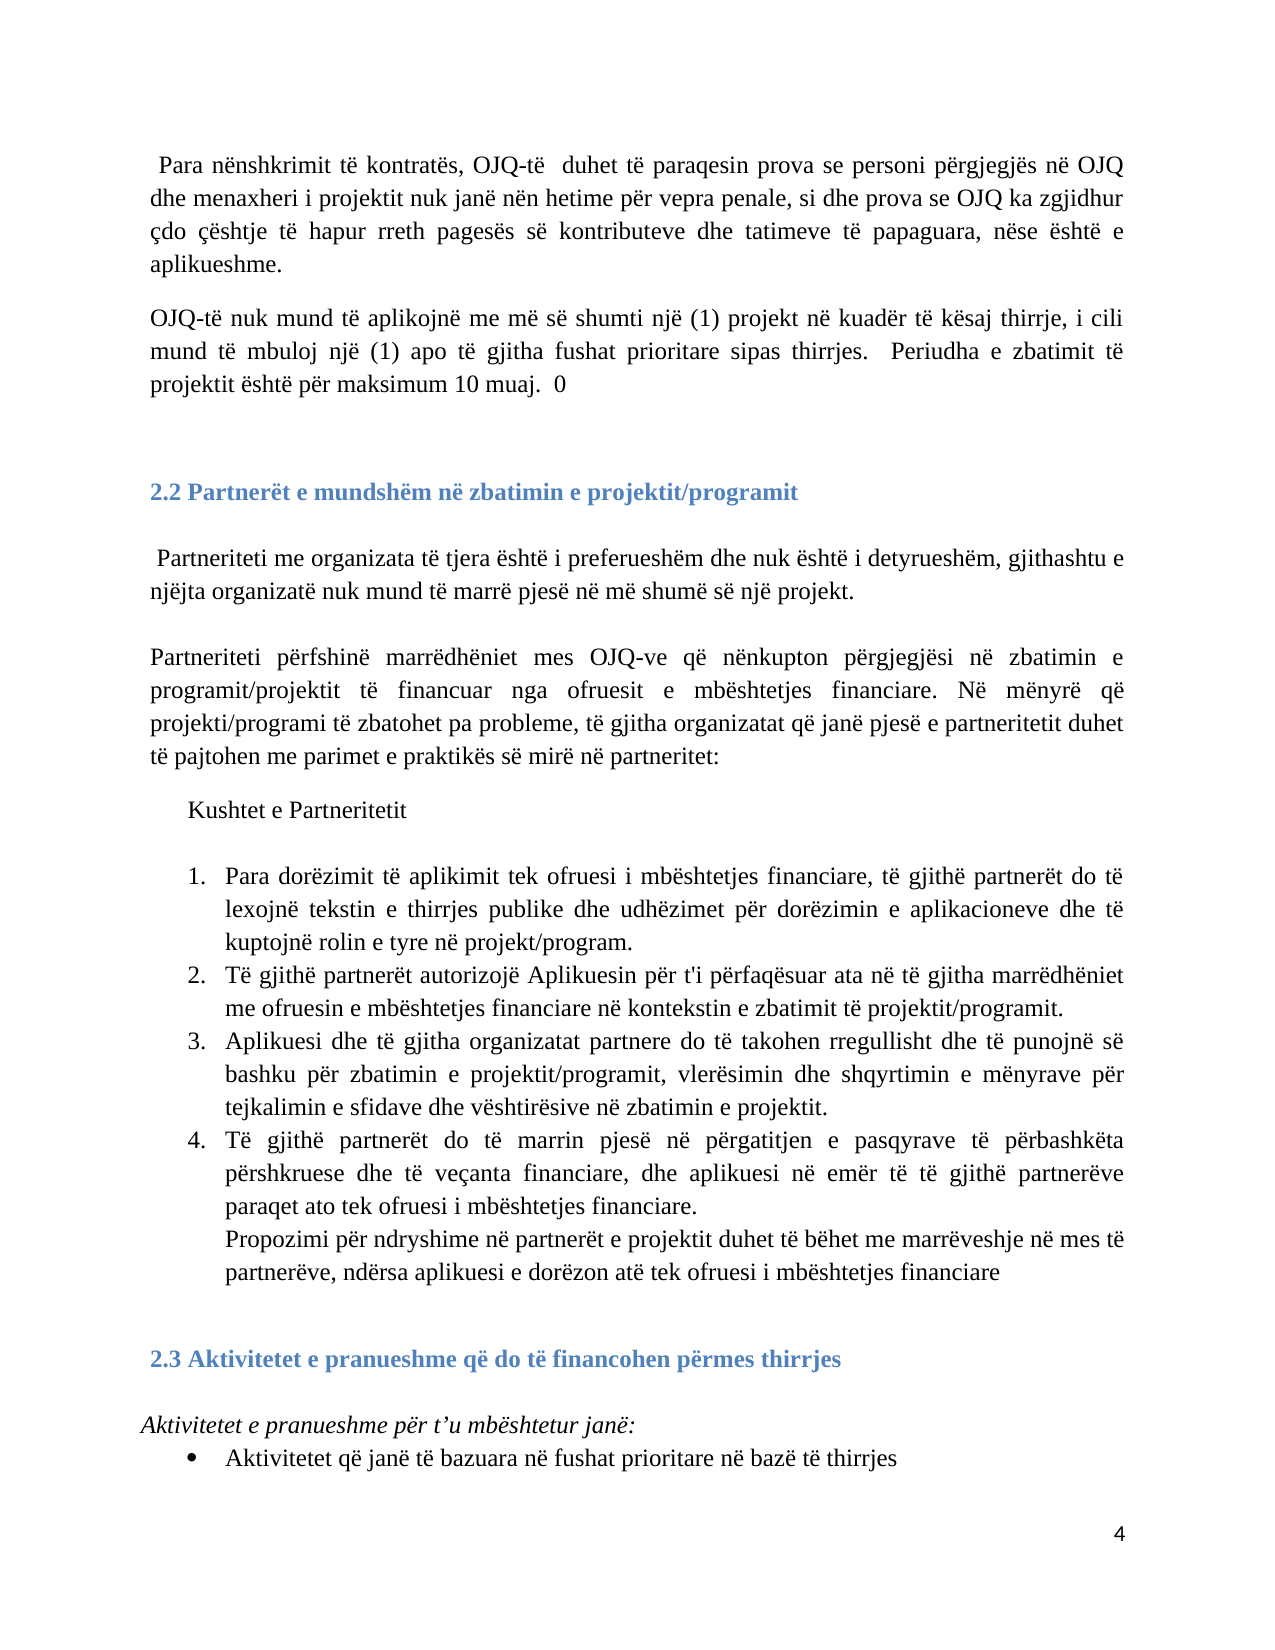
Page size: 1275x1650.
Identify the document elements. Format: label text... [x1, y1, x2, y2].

list Kushtet e Partneritetit [187, 795, 1125, 823]
text Propozimi për ndryshime në partnerët e projektit duhet të bëhet me marrëveshje në mes të partnerëve, ndërsa aplikuesi e dorëzon atë tek ofruesi i mbështetjes financiare [225, 1224, 1125, 1286]
list Aplikuesi dhe të gjitha organizatat partnere do të takohen rregullisht dhe të punojnë së bashku për zbatimin e projektit/programit, vlerësimin dhe shqyrtimin e mënyrave për tejkalimin e sfidave dhe vështirësive në zbatimin e projektit. [187, 1026, 1125, 1121]
subtitle 2.3 Aktivitetet e pranueshme që do të financohen përmes thirrjes [150, 1344, 1125, 1373]
list Të gjithë partnerët autorizojë Aplikuesin për t'i përfaqësuar ata në të gjitha marrëdhëniet me ofruesin e mbështetjes financiare në kontekstin e zbatimit të projektit/programit. [187, 960, 1125, 1022]
text Para nënshkrimit të kontratës, OJQ-të duhet të paraqesin prova se personi përgjegjës në OJQ dhe menaxheri i projektit nuk janë nën hetime për vepra penale, si dhe prova se OJQ ka zgjidhur çdo çështje të hapur rreth pagesës së kontributeve dhe tatimeve të papaguara, nëse është e aplikueshme. [150, 150, 1125, 278]
list Aktivitetet që janë të bazuara në fushat prioritare në bazë të thirrjes [187, 1443, 1125, 1472]
text OJQ-të nuk mund të aplikojnë me më së shumti një (1) projekt në kuadër të kësaj thirrje, i cili mund të mbuloj një (1) apo të gjitha fushat prioritare sipas thirrjes. Periudha e zbatimit të projektit është për maksimum 10 muaj. 0 [150, 303, 1125, 398]
list Të gjithë partnerët do të marrin pjesë në përgatitjen e pasqyrave të përbashkëta përshkruese dhe të veçanta financiare, dhe aplikuesi në emër të të gjithë partnerëve paraqet ato tek ofruesi i mbështetjes financiare. [187, 1125, 1125, 1220]
list Para dorëzimit të aplikimit tek ofruesi i mbështetjes financiare, të gjithë partnerët do të lexojnë tekstin e thirrjes publike dhe udhëzimet për dorëzimin e aplikacioneve dhe të kuptojnë rolin e tyre në projekt/program. [187, 861, 1125, 956]
text Partneriteti me organizata të tjera është i preferueshëm dhe nuk është i detyrueshëm, gjithashtu e njëjta organizatë nuk mund të marrë pjesë në më shumë së një projekt. [150, 543, 1125, 604]
text Partneriteti përfshinë marrëdhëniet mes OJQ-ve që nënkupton përgjegjësi në zbatimin e programit/projektit të financuar nga ofruesit e mbështetjes financiare. Në mënyrë që projekti/programi të zbatohet pa probleme, të gjitha organizatat që janë pjesë e partneritetit duhet të pajtohen me parimet e praktikës së mirë në partneritet: [150, 642, 1125, 769]
list Aktivitetet e pranueshme për t’u mbështetur janë: [141, 1377, 1125, 1439]
subtitle 2.2 Partnerët e mundshëm në zbatimin e projektit/programit [150, 477, 1125, 505]
